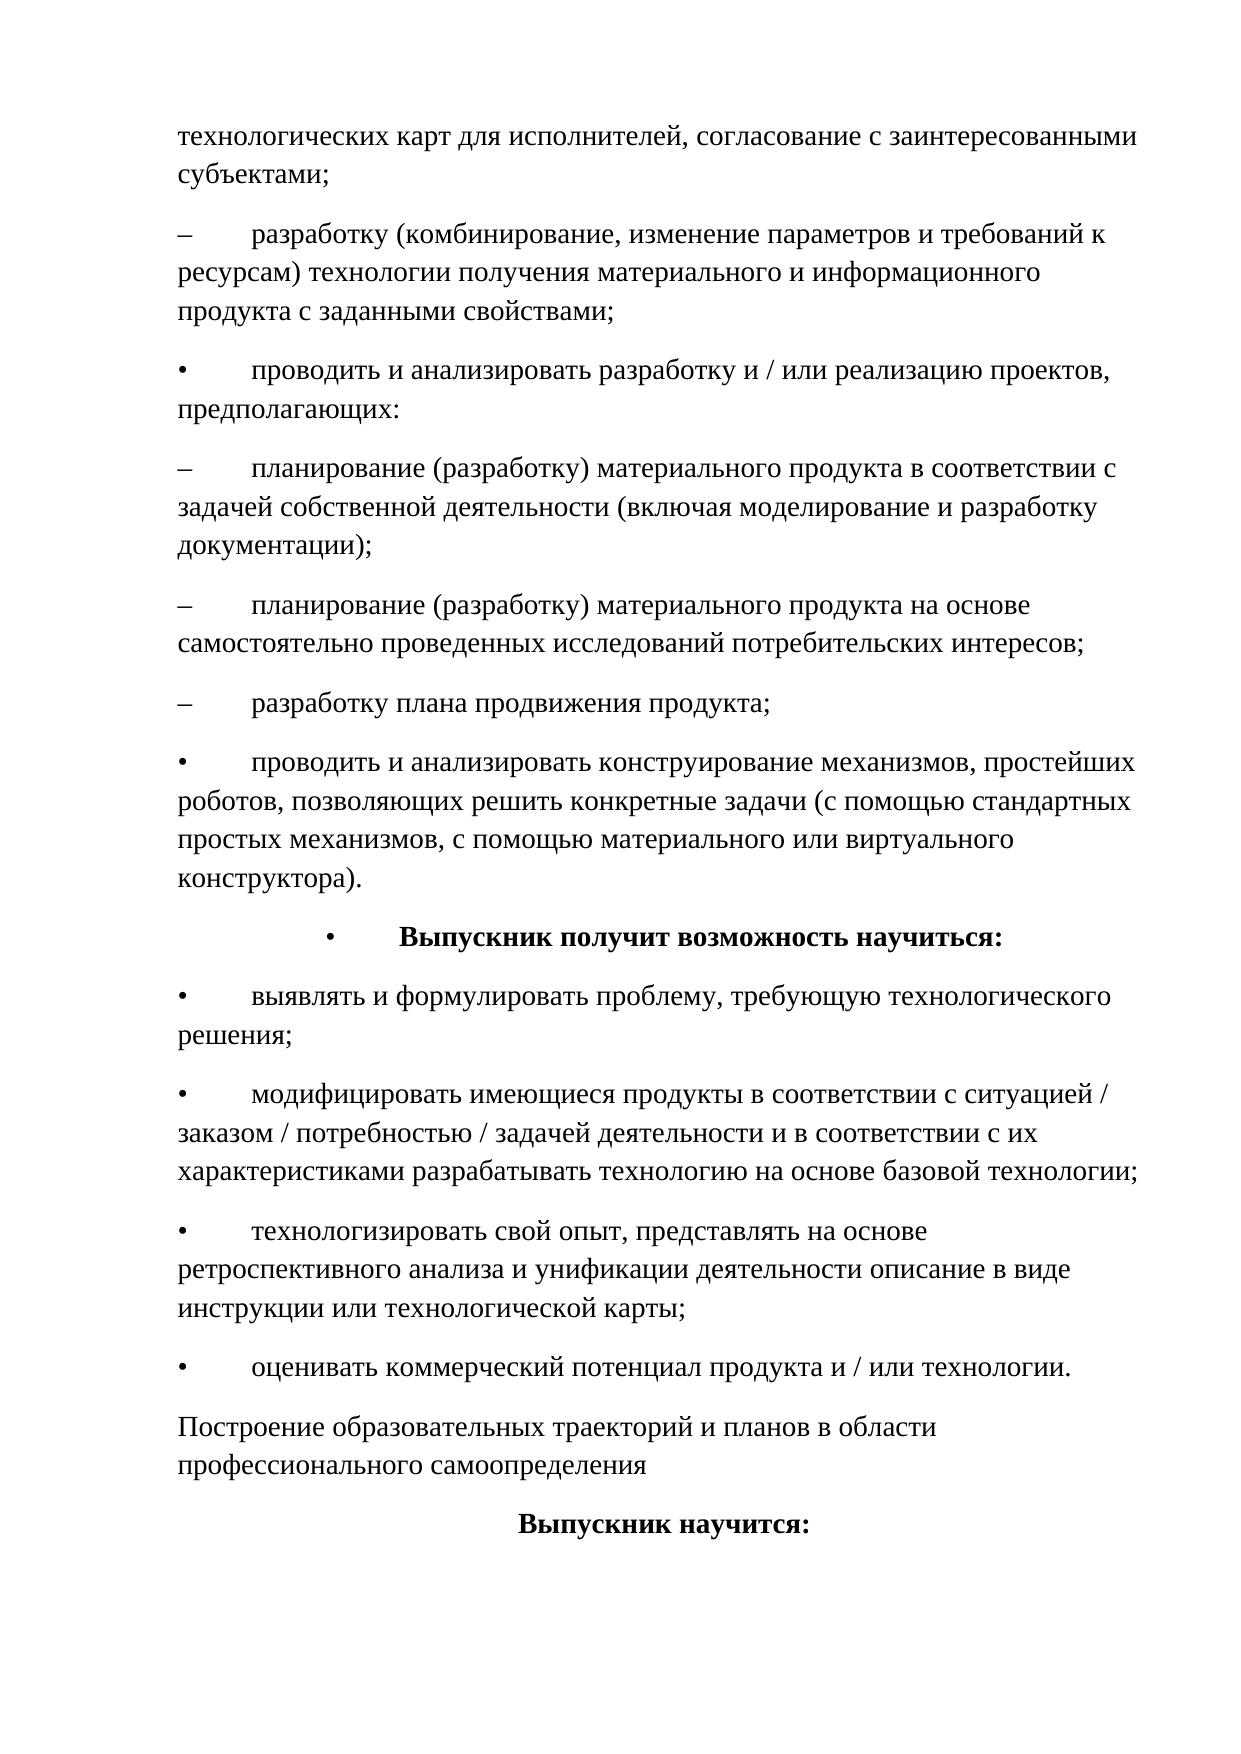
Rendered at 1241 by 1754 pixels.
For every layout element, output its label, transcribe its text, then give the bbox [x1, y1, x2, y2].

text Построение образовательных траекторий и планов в области профессионального самоопределения [177, 1409, 1152, 1481]
text ‒ планирование (разработку) материального продукта на основе самостоятельно проведенных исследований потребительских интересов; [177, 587, 1152, 659]
text Выпускник научится: [177, 1507, 1152, 1540]
text ‒ планирование (разработку) материального продукта в соответствии с задачей собственной деятельности (включая моделирование и разработку документации); [177, 450, 1152, 561]
text • проводить и анализировать разработку и / или реализацию проектов, предполагающих: [177, 352, 1152, 424]
text • оценивать коммерческий потенциал продукта и / или технологии. [177, 1349, 1152, 1383]
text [177, 118, 1152, 190]
text • выявлять и формулировать проблему, требующую технологического решения; [177, 978, 1152, 1051]
text • проводить и анализировать конструирование механизмов, простейших роботов, позволяющих решить конкретные задачи (с помощью стандартных простых механизмов, с помощью материального или виртуального конструктора). [177, 744, 1152, 893]
text ‒ разработку плана продвижения продукта; [177, 685, 1152, 718]
text • Выпускник получит возможность научиться: [177, 919, 1152, 953]
text ‒ разработку (комбинирование, изменение параметров и требований к ресурсам) технологии получения материального и информационного продукта с заданными свойствами; [177, 216, 1152, 327]
text • модифицировать имеющиеся продукты в соответствии с ситуацией / заказом / потребностью / задачей деятельности и в соответствии с их характеристиками разрабатывать технологию на основе базовой технологии; [177, 1076, 1152, 1187]
text • технологизировать свой опыт, представлять на основе ретроспективного анализа и унификации деятельности описание в виде инструкции или технологической карты; [177, 1213, 1152, 1323]
